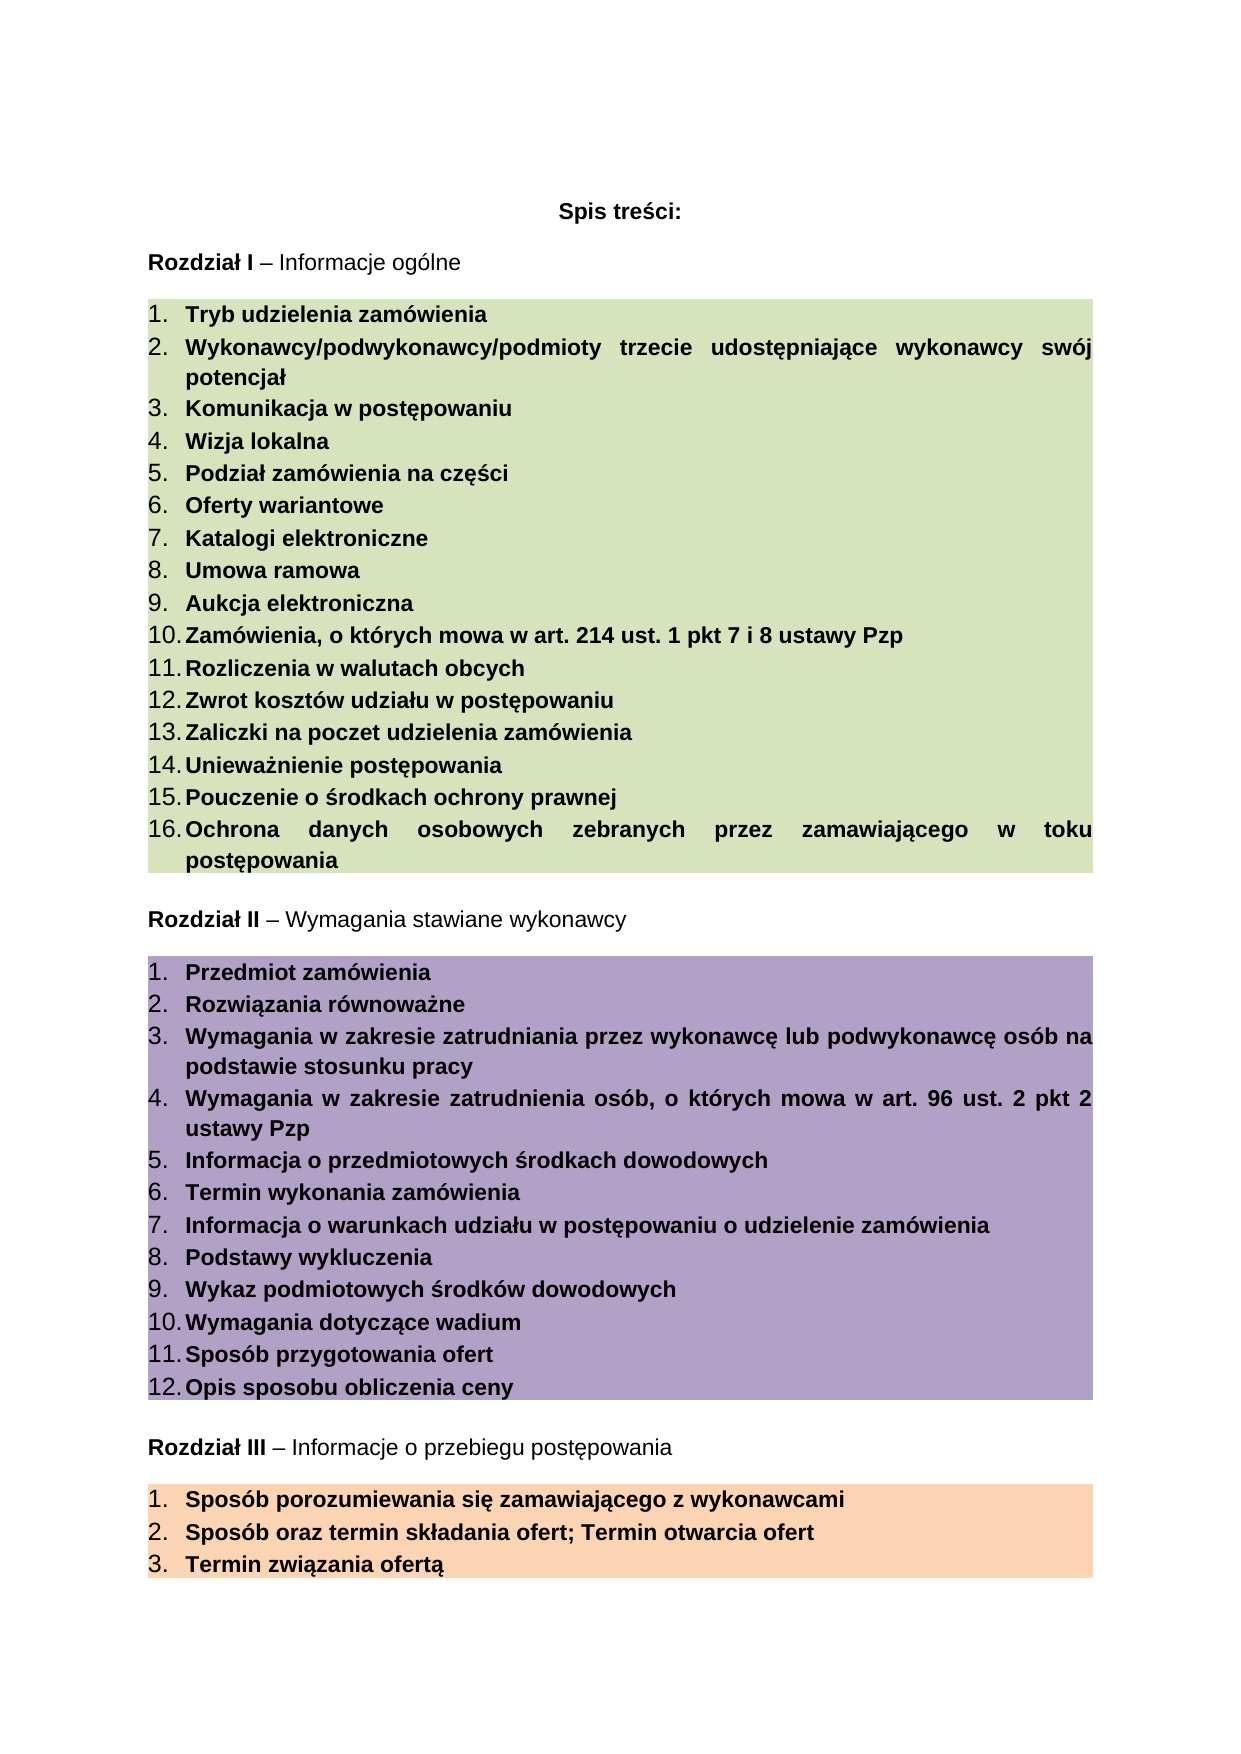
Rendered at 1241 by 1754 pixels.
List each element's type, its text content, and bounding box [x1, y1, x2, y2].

list Podział zamówienia na części [148, 458, 1093, 487]
list Wymagania w zakresie zatrudniania przez wykonawcę lub podwykonawcę osób na podstawie stosunku pracy [148, 1021, 1093, 1080]
list Rozwiązania równoważne [148, 989, 1093, 1018]
list Sposób oraz termin składania ofert; Termin otwarcia ofert [148, 1517, 1093, 1545]
list Podstawy wykluczenia [148, 1242, 1093, 1271]
list Umowa ramowa [148, 555, 1093, 584]
list Oferty wariantowe [148, 491, 1093, 519]
list Tryb udzielenia zamówienia [148, 299, 1093, 328]
list Pouczenie o środkach ochrony prawnej [148, 782, 1093, 811]
list Ochrona danych osobowych zebranych przez zamawiającego w toku postępowania [148, 814, 1093, 873]
list Katalogi elektroniczne [148, 523, 1093, 552]
list Rozliczenia w walutach obcych [148, 652, 1093, 681]
text Spis treści: [148, 198, 1093, 224]
list Opis sposobu obliczenia ceny [148, 1372, 1093, 1400]
list Sposób porozumiewania się zamawiającego z wykonawcami [148, 1484, 1093, 1513]
list Wymagania dotyczące wadium [148, 1307, 1093, 1336]
list Wymagania w zakresie zatrudnienia osób, o których mowa w art. 96 ust. 2 pkt 2 ustawy Pzp [148, 1083, 1093, 1141]
list Termin związania ofertą [148, 1549, 1093, 1578]
list Informacja o przedmiotowych środkach dowodowych [148, 1145, 1093, 1173]
list Zamówienia, o których mowa w art. 214 ust. 1 pkt 7 i 8 ustawy Pzp [148, 620, 1093, 649]
list Informacja o warunkach udziału w postępowaniu o udzielenie zamówienia [148, 1209, 1093, 1238]
list Wykaz podmiotowych środków dowodowych [148, 1274, 1093, 1303]
list Zaliczki na poczet udzielenia zamówienia [148, 717, 1093, 746]
list Komunikacja w postępowaniu [148, 393, 1093, 422]
list Unieważnienie postępowania [148, 750, 1093, 778]
list Sposób przygotowania ofert [148, 1339, 1093, 1368]
text Rozdział III – Informacje o przebiegu postępowania [148, 1404, 1093, 1460]
list Zwrot kosztów udziału w postępowaniu [148, 685, 1093, 714]
list Aukcja elektroniczna [148, 588, 1093, 616]
text Rozdział I – Informacje ogólne [148, 249, 1093, 275]
list Wykonawcy/podwykonawcy/podmioty trzecie udostępniające wykonawcy swój potencjał [148, 332, 1093, 390]
list Wizja lokalna [148, 426, 1093, 454]
list Przedmiot zamówienia [148, 956, 1093, 985]
text Rozdział II – Wymagania stawiane wykonawcy [148, 876, 1093, 932]
list Termin wykonania zamówienia [148, 1177, 1093, 1206]
